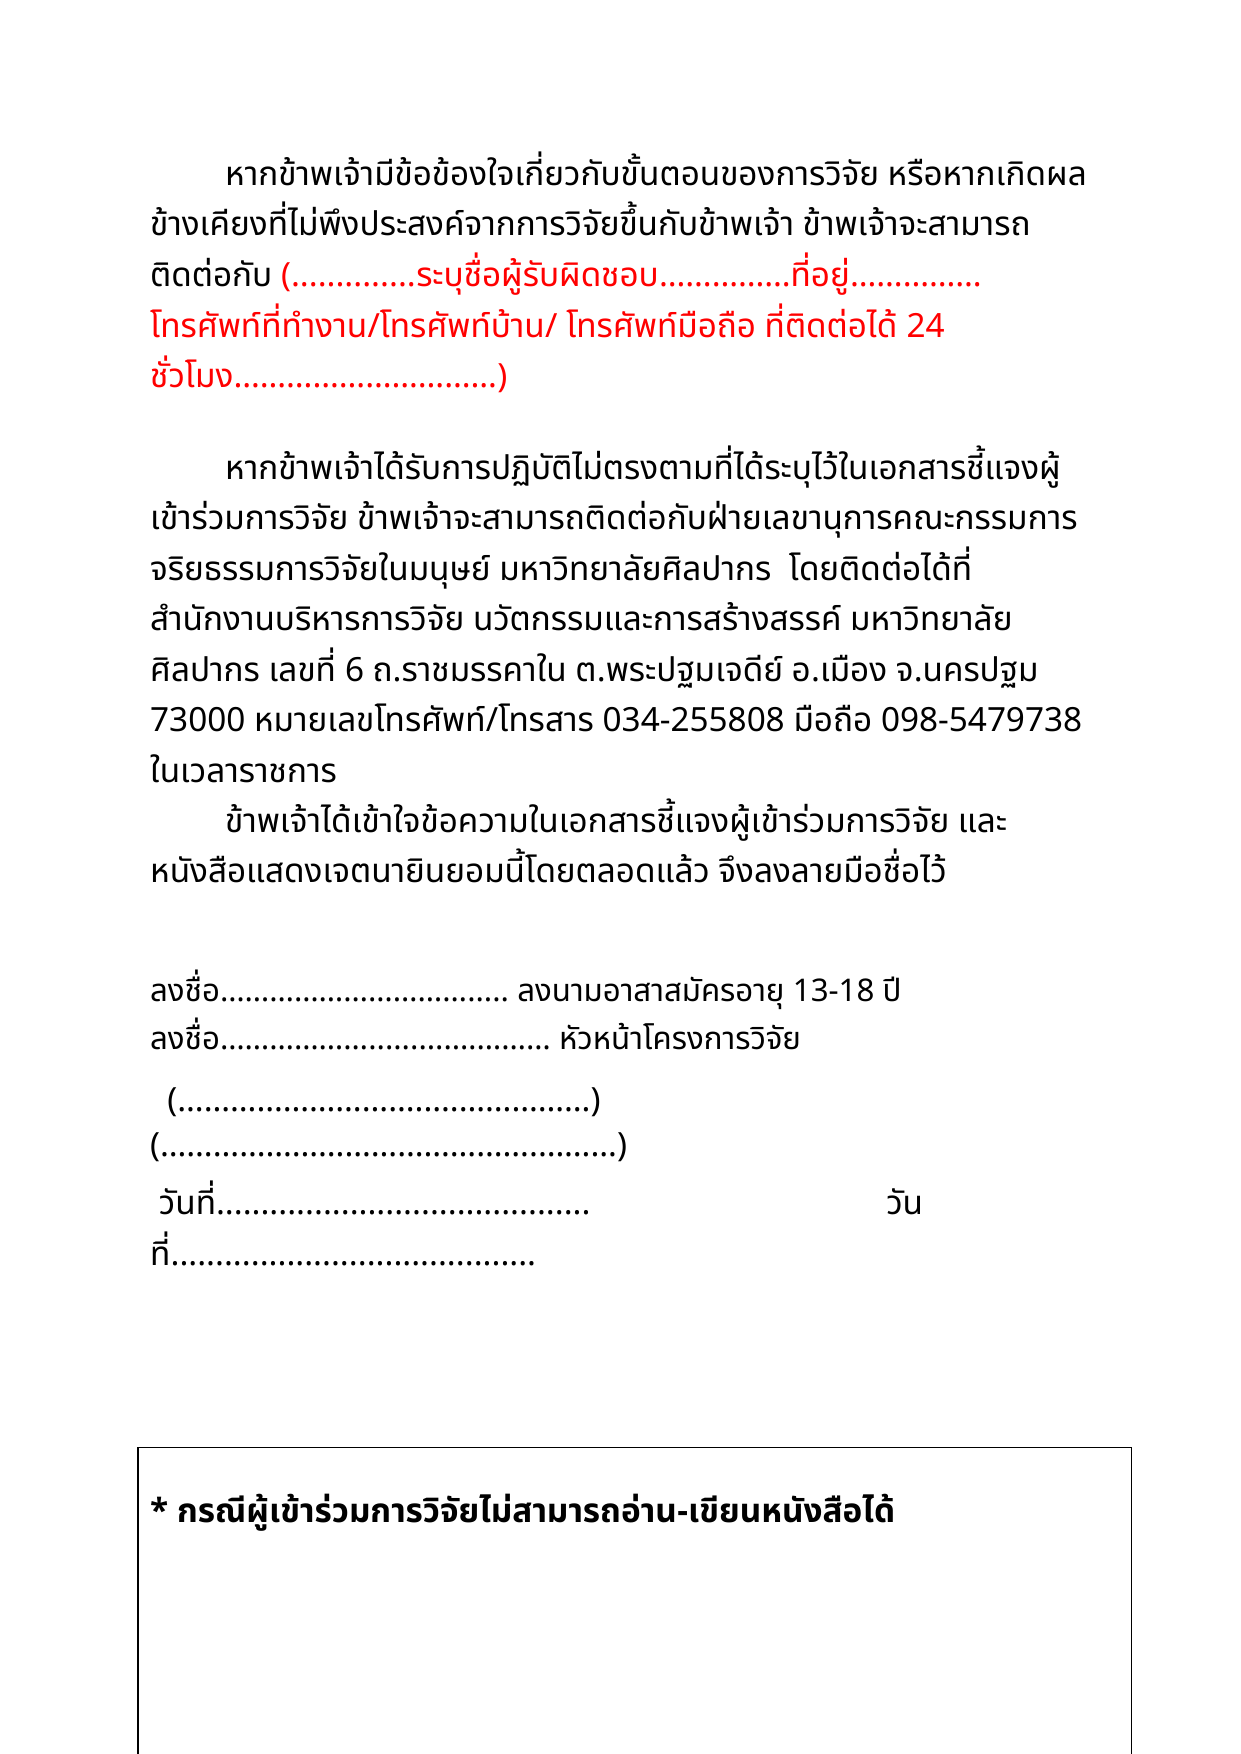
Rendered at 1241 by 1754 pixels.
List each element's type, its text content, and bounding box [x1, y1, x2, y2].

text หากข้าพเจ้ามีข้อข้องใจเกี่ยวกับขั้นตอนของการวิจัย หรือหากเกิดผลข้างเคียงที่ไม่พึงประสงค์จากการวิจัยขึ้นกับข้าพเจ้า ข้าพเจ้าจะสามารถติดต่อกับ (..............ระบุชื่อผู้รับผิดชอบ……………ที่อยู่……………โทรศัพท์ที่ทำงาน/โทรศัพท์บ้าน/ โทรศัพท์มือถือ ที่ติดต่อได้ 24 ชั่วโมง…………………………) [150, 150, 1090, 403]
text ลงชื่อ…………………………..... ลงนามอาสาสมัครอายุ 13-18 ปี ลงชื่อ………………..........………… หัวหน้าโครงการวิจัย [150, 968, 1090, 1063]
text * กรณีผู้เข้าร่วมการวิจัยไม่สามารถอ่าน-เขียนหนังสือได้ [150, 1487, 1090, 1537]
text ข้าพเจ้าได้เข้าใจข้อความในเอกสารชี้แจงผู้เข้าร่วมการวิจัย และหนังสือแสดงเจตนายินยอมนี้โดยตลอดแล้ว จึงลงลายมือชื่อไว้ [150, 797, 1090, 898]
text หากข้าพเจ้าได้รับการปฏิบัติไม่ตรงตามที่ได้ระบุไว้ในเอกสารชี้แจงผู้เข้าร่วมการวิจัย ข้าพเจ้าจะสามารถติดต่อกับฝ่ายเลขานุการคณะกรรมการจริยธรรมการวิจัยในมนุษย์ มหาวิทยาลัยศิลปากร โดยติดต่อได้ที่ สำนักงานบริหารการวิจัย นวัตกรรมและการสร้างสรรค์ มหาวิทยาลัยศิลปากร เลขที่ 6 ถ.ราชมรรคาใน ต.พระปฐมเจดีย์ อ.เมือง จ.นครปฐม 73000 หมายเลขโทรศัพท์/โทรสาร 034-255808 มือถือ 098-5479738 ในเวลาราชการ [150, 444, 1090, 797]
text วันที่.......................................... วันที่......................................... [150, 1179, 1090, 1280]
text (………………………..………………) (…………………………………….………) [150, 1076, 1090, 1167]
